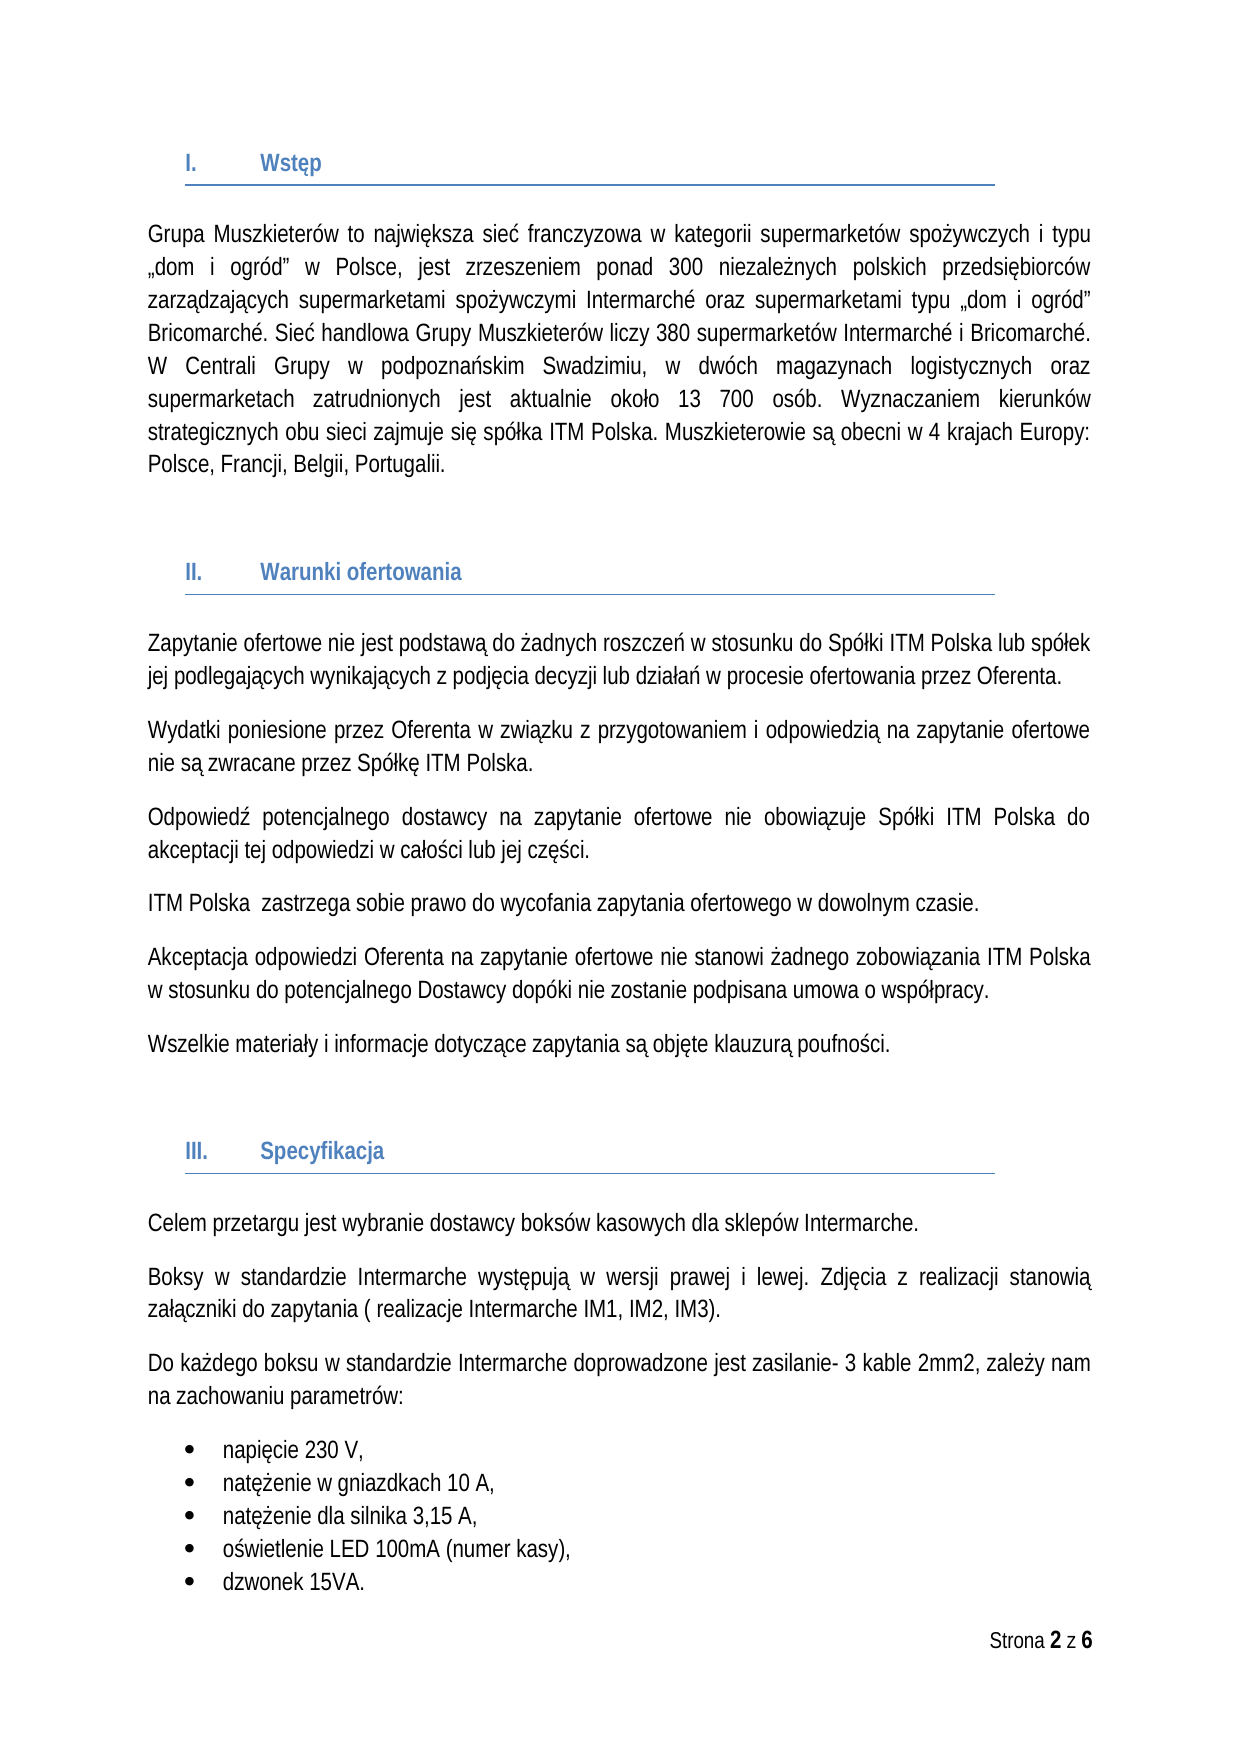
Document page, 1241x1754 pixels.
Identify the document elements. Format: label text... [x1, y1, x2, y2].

text Zapytanie ofertowe nie jest podstawą do żadnych roszczeń w stosunku do Spółki ITM Polska lub spółek jej podlegających wynikających z podjęcia decyzji lub działań w procesie ofertowania przez Oferenta. [148, 628, 1093, 690]
list oświetlenie LED 100mA (numer kasy), [185, 1534, 1093, 1563]
text Celem przetargu jest wybranie dostawcy boksów kasowych dla sklepów Intermarche. [148, 1208, 1093, 1236]
text Warunki ofertowania [185, 557, 995, 594]
text Wszelkie materiały i informacje dotyczące zapytania są objęte klauzurą poufności. [148, 1029, 1093, 1057]
text Specyfikacja [185, 1136, 995, 1173]
text Do każdego boksu w standardzie Intermarche doprowadzone jest zasilanie- 3 kable 2mm2, zależy nam na zachowaniu parametrów: [148, 1348, 1093, 1410]
list napięcie 230 V, [185, 1435, 1093, 1464]
list natężenie dla silnika 3,15 A, [185, 1501, 1093, 1530]
text Wstęp [185, 148, 995, 184]
list natężenie w gniazdkach 10 A, [185, 1468, 1093, 1497]
text ITM Polska zastrzega sobie prawo do wycofania zapytania ofertowego w dowolnym czasie. [148, 888, 1093, 917]
text Akceptacja odpowiedzi Oferenta na zapytanie ofertowe nie stanowi żadnego zobowiązania ITM Polska w stosunku do potencjalnego Dostawcy dopóki nie zostanie podpisana umowa o współpracy. [148, 942, 1093, 1004]
list dzwonek 15VA. [185, 1567, 1093, 1596]
text Odpowiedź potencjalnego dostawcy na zapytanie ofertowe nie obowiązuje Spółki ITM Polska do akceptacji tej odpowiedzi w całości lub jej części. [148, 802, 1093, 863]
text Boksy w standardzie Intermarche występują w wersji prawej i lewej. Zdjęcia z realizacji stanowią załączniki do zapytania ( realizacje Intermarche IM1, IM2, IM3). [148, 1262, 1093, 1323]
text Wydatki poniesione przez Oferenta w związku z przygotowaniem i odpowiedzią na zapytanie ofertowe nie są zwracane przez Spółkę ITM Polska. [148, 715, 1093, 777]
text Grupa Muszkieterów to największa sieć franczyzowa w kategorii supermarketów spożywczych i typu „dom i ogród” w Polsce, jest zrzeszeniem ponad 300 niezależnych polskich przedsiębiorców zarządzających supermarketami spożywczymi Intermarché oraz supermarketami typu „dom i ogród” Bricomarché. Sieć handlowa Grupy Muszkieterów liczy 380 supermarketów Intermarché i Bricomarché. W Centrali Grupy w podpoznańskim Swadzimiu, w dwóch magazynach logistycznych oraz supermarketach zatrudnionych jest aktualnie około 13 700 osób. Wyznaczaniem kierunków strategicznych obu sieci zajmuje się spółka ITM Polska. Muszkieterowie są obecni w 4 krajach Europy: Polsce, Francji, Belgii, Portugalii. [148, 219, 1093, 478]
